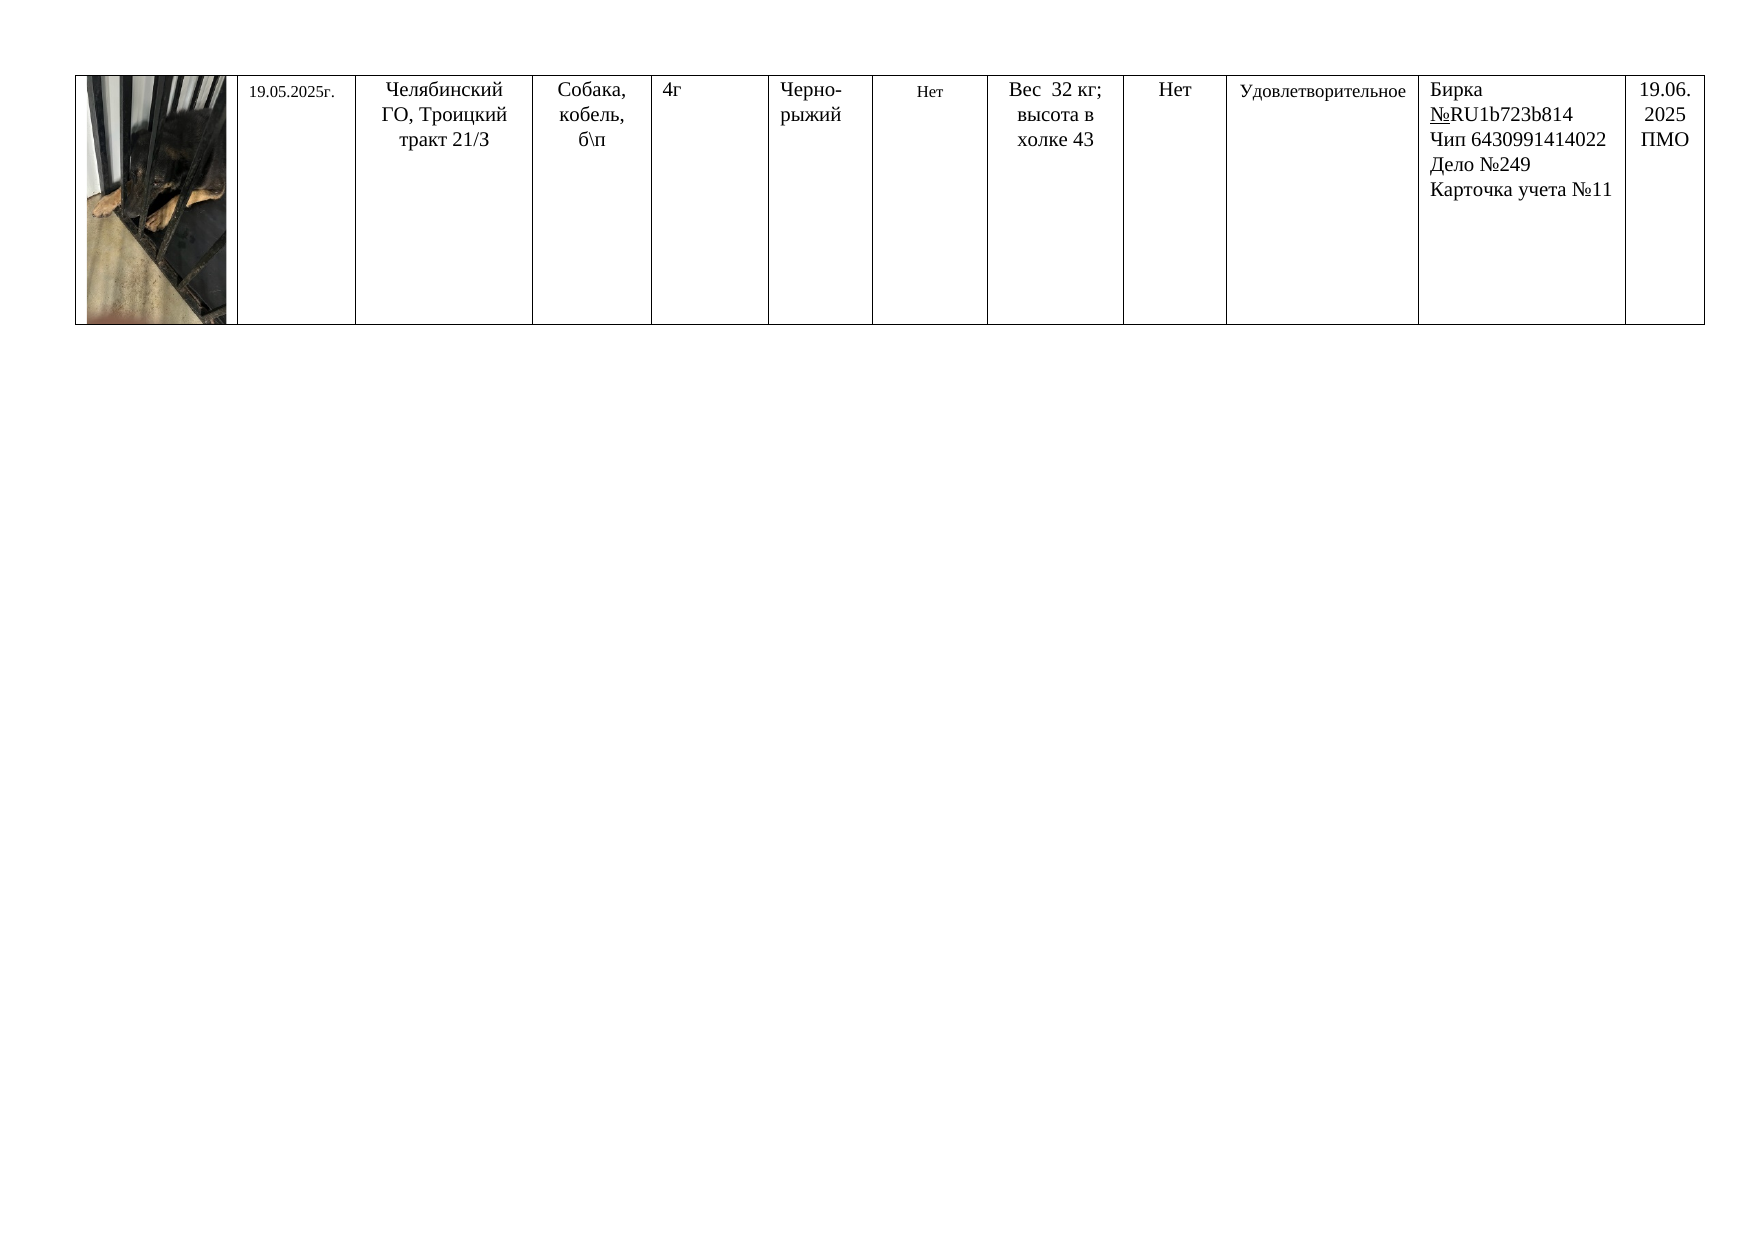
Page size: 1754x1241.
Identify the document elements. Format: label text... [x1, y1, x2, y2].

table_cell Вес 32 кг; высота в холке 43 [988, 76, 1123, 324]
table_cell Челябинский ГО, Троицкий тракт 21/З [356, 76, 532, 324]
table_cell 19.05.2025г. [238, 76, 355, 324]
table_cell Бирка №RU1b723b814 Чип 6430991414022 Дело №249 Карточка учета №11 [1419, 76, 1625, 324]
table_cell Собака, кобель, б\п [533, 76, 651, 324]
table_cell [76, 76, 86, 324]
picture [86, 76, 227, 324]
table_cell Черно-рыжий [769, 76, 872, 324]
table_cell Нет [873, 76, 987, 324]
table_cell Удовлетворительное [1227, 76, 1418, 324]
table_cell 19.06.2025ПМО [1626, 76, 1704, 324]
table_cell Нет [1124, 76, 1226, 324]
table_cell 4г [652, 76, 768, 324]
table_cell [227, 76, 237, 324]
